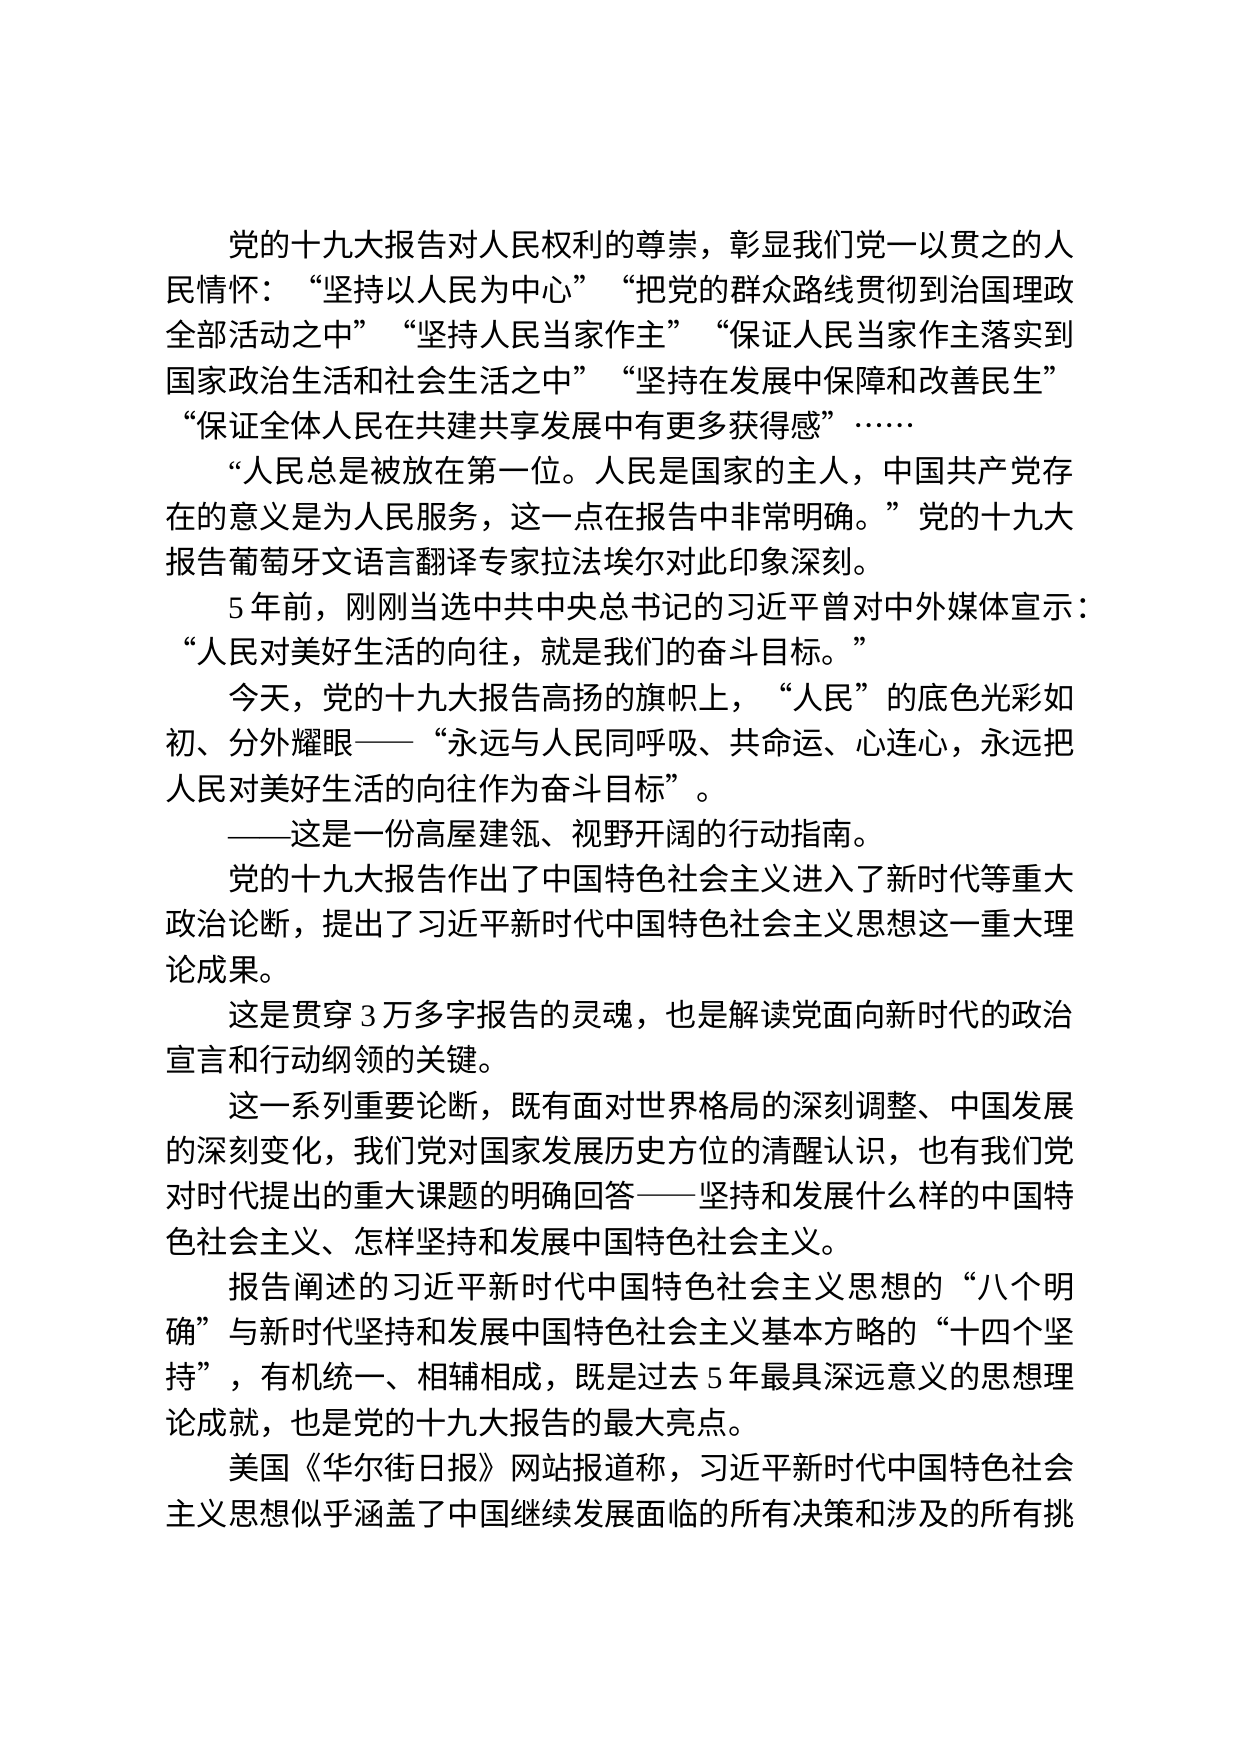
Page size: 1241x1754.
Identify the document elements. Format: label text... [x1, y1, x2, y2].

text 党的十九大报告对人民权利的尊崇，彰显我们党一以贯之的人民情怀：“坚持以人民为中心”“把党的群众路线贯彻到治国理政全部活动之中”“坚持人民当家作主”“保证人民当家作主落实到国家政治生活和社会生活之中”“坚持在发展中保障和改善民生”“保证全体人民在共建共享发展中有更多获得感”…… [165, 220, 1075, 446]
text “人民总是被放在第一位。人民是国家的主人，中国共产党存在的意义是为人民服务，这一点在报告中非常明确。”党的十九大报告葡萄牙文语言翻译专家拉法埃尔对此印象深刻。 [165, 446, 1075, 582]
text 今天，党的十九大报告高扬的旗帜上，“人民”的底色光彩如初、分外耀眼——“永远与人民同呼吸、共命运、心连心，永远把人民对美好生活的向往作为奋斗目标”。 [165, 673, 1075, 809]
text 这是贯穿3万多字报告的灵魂，也是解读党面向新时代的政治宣言和行动纲领的关键。 [165, 990, 1075, 1081]
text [165, 1443, 1075, 1534]
text 党的十九大报告作出了中国特色社会主义进入了新时代等重大政治论断，提出了习近平新时代中国特色社会主义思想这一重大理论成果。 [165, 854, 1075, 990]
text 这一系列重要论断，既有面对世界格局的深刻调整、中国发展的深刻变化，我们党对国家发展历史方位的清醒认识，也有我们党对时代提出的重大课题的明确回答——坚持和发展什么样的中国特色社会主义、怎样坚持和发展中国特色社会主义。 [165, 1081, 1075, 1262]
text 5年前，刚刚当选中共中央总书记的习近平曾对中外媒体宣示：“人民对美好生活的向往，就是我们的奋斗目标。” [165, 582, 1075, 673]
text ——这是一份高屋建瓴、视野开阔的行动指南。 [165, 809, 1075, 854]
text 报告阐述的习近平新时代中国特色社会主义思想的“八个明确”与新时代坚持和发展中国特色社会主义基本方略的“十四个坚持”，有机统一、相辅相成，既是过去5年最具深远意义的思想理论成就，也是党的十九大报告的最大亮点。 [165, 1262, 1075, 1443]
